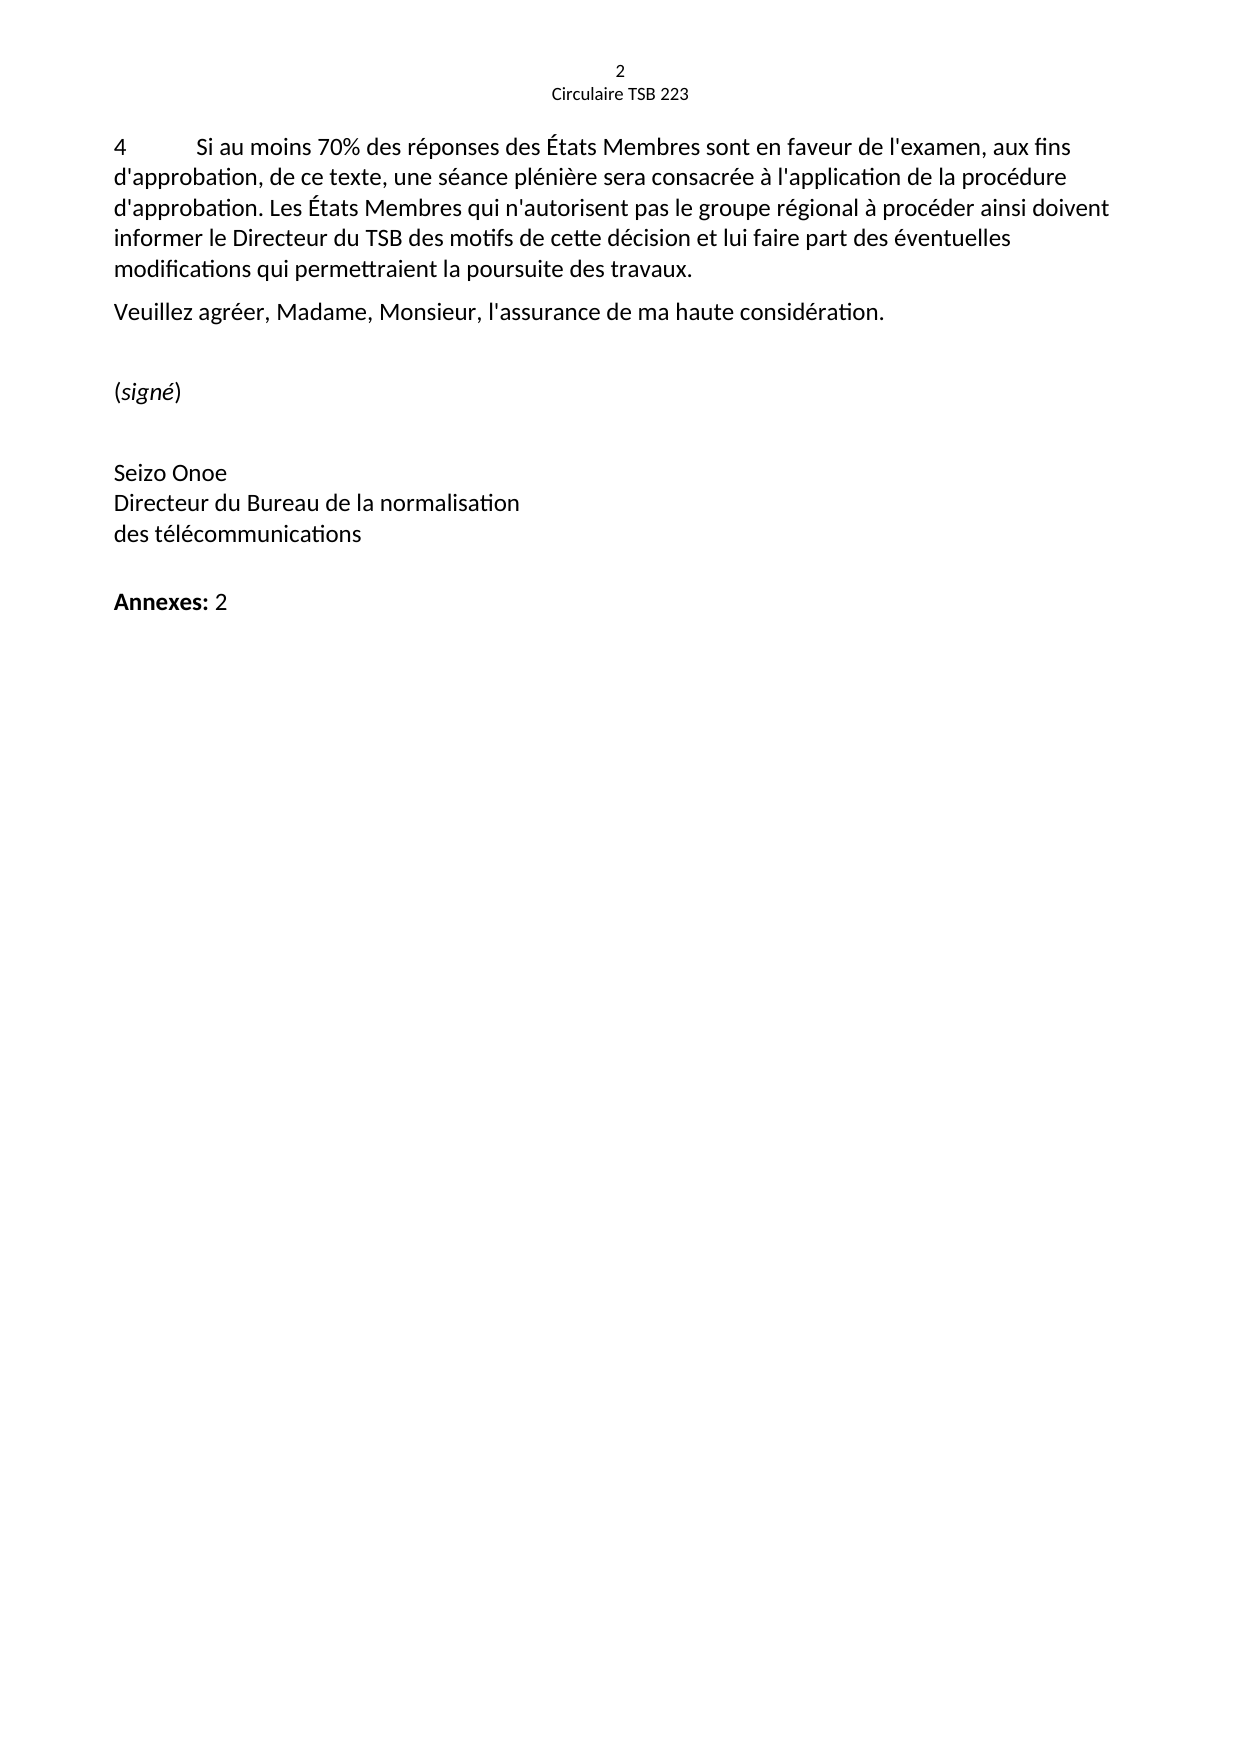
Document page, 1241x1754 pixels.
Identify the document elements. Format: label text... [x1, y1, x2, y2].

text 4 Si au moins 70% des réponses des États Membres sont en faveur de l'examen, aux fins d'approbation, de ce texte, une séance plénière sera consacrée à l'application de la procédure d'approbation. Les États Membres qui n'autorisent pas le groupe régional à procéder ainsi doivent informer le Directeur du TSB des motifs de cette décision et lui faire part des éventuelles modifications qui permettraient la poursuite des travaux. [113, 131, 1127, 283]
text (signé) [113, 376, 1127, 407]
text Annexes: 2 [113, 586, 1127, 616]
text Seizo Onoe Directeur du Bureau de la normalisation des télécommunications [113, 457, 1127, 548]
text Veuillez agréer, Madame, Monsieur, l'assurance de ma haute considération. [113, 296, 1127, 326]
